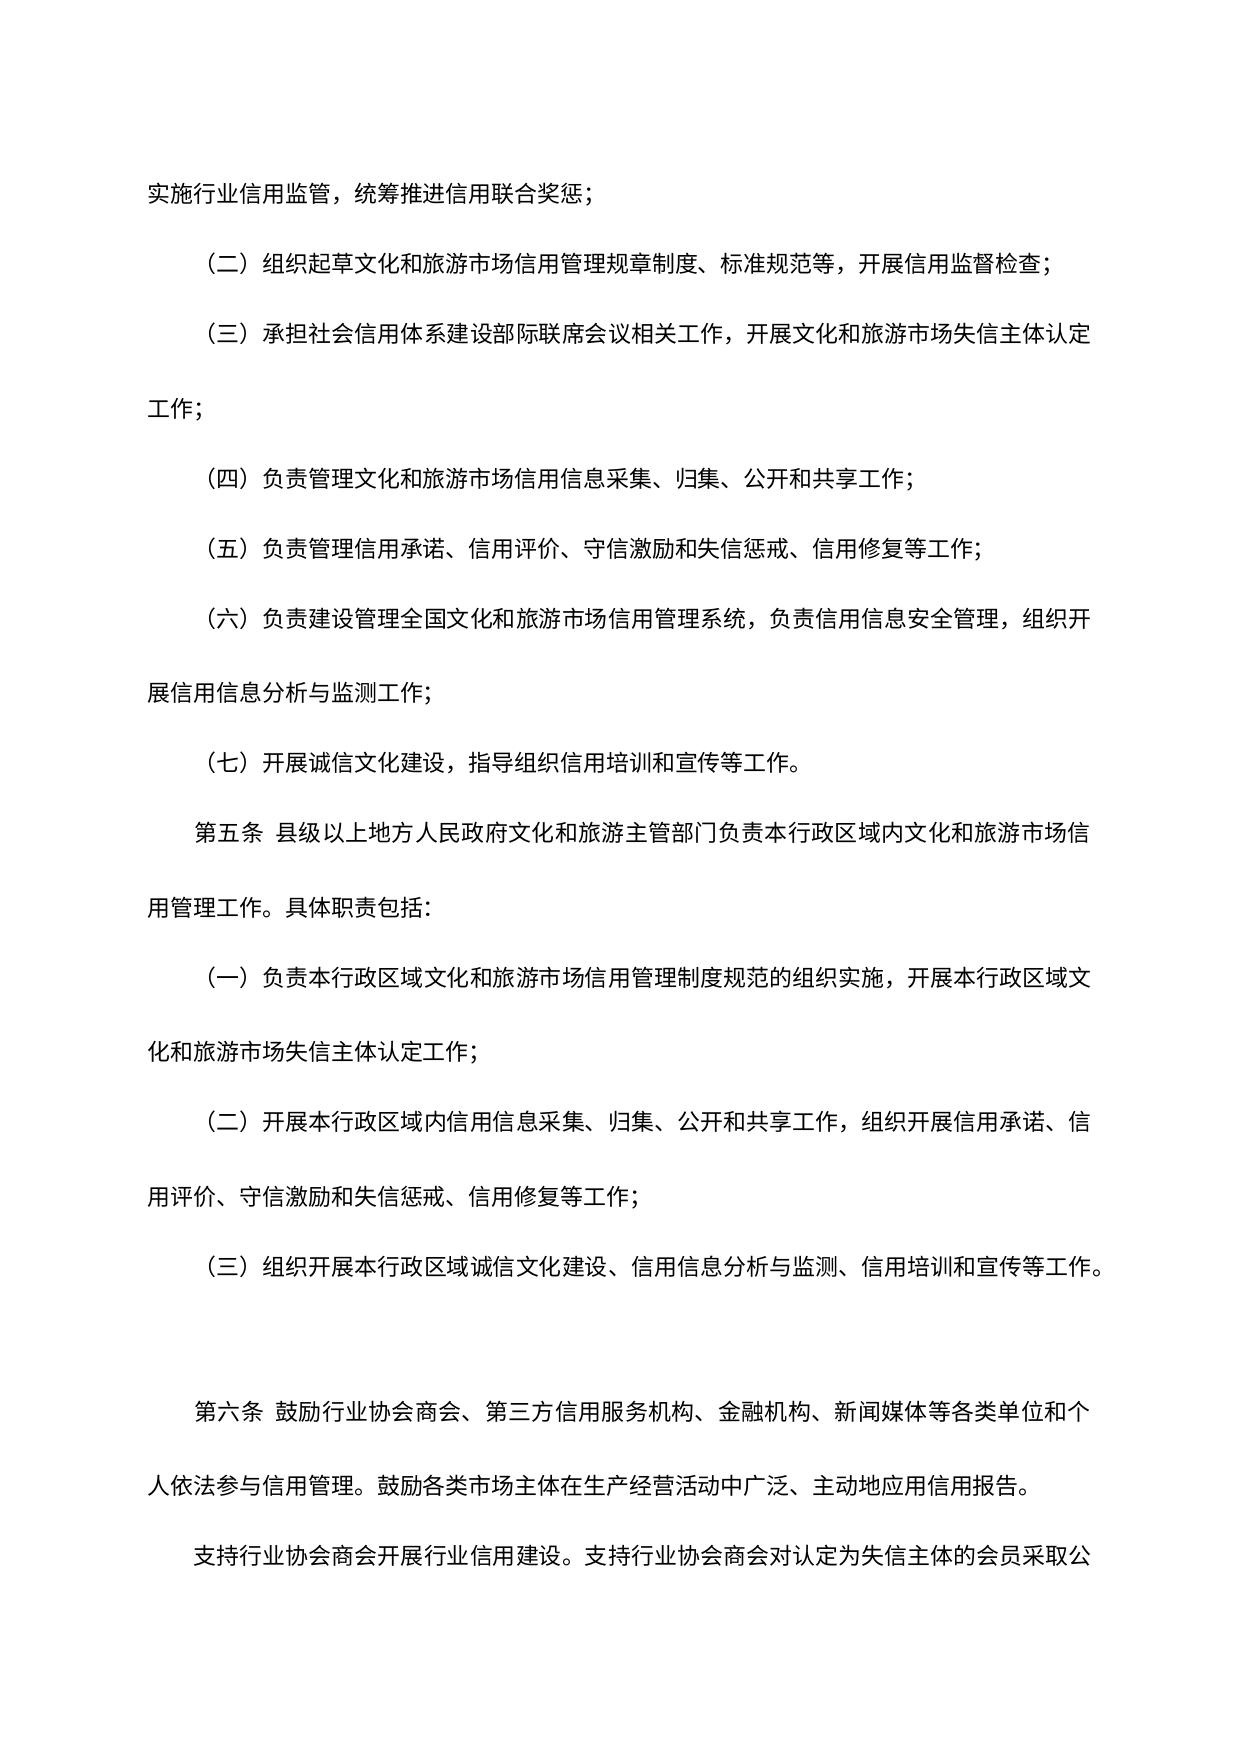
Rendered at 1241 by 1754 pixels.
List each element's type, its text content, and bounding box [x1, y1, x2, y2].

text （三）组织开展本行政区域诚信文化建设、信用信息分析与监测、信用培训和宣传等工作。 [148, 1233, 1092, 1373]
text （六）负责建设管理全国文化和旅游市场信用管理系统，负责信用信息安全管理，组织开展信用信息分析与监测工作； [148, 585, 1092, 724]
text 第六条 鼓励行业协会商会、第三方信用服务机构、金融机构、新闻媒体等各类单位和个人依法参与信用管理。鼓励各类市场主体在生产经营活动中广泛、主动地应用信用报告。 [148, 1377, 1092, 1517]
text （四）负责管理文化和旅游市场信用信息采集、归集、公开和共享工作； [148, 445, 1092, 510]
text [148, 1522, 1092, 1587]
text （七）开展诚信文化建设，指导组织信用培训和宣传等工作。 [148, 729, 1092, 794]
text （三）承担社会信用体系建设部际联席会议相关工作，开展文化和旅游市场失信主体认定工作； [148, 300, 1092, 440]
text （五）负责管理信用承诺、信用评价、守信激励和失信惩戒、信用修复等工作； [148, 515, 1092, 580]
text （二）开展本行政区域内信用信息采集、归集、公开和共享工作，组织开展信用承诺、信用评价、守信激励和失信惩戒、信用修复等工作； [148, 1088, 1092, 1228]
text （二）组织起草文化和旅游市场信用管理规章制度、标准规范等，开展信用监督检查； [148, 230, 1092, 295]
text （一）负责本行政区域文化和旅游市场信用管理制度规范的组织实施，开展本行政区域文化和旅游市场失信主体认定工作； [148, 944, 1092, 1083]
text 第五条 县级以上地方人民政府文化和旅游主管部门负责本行政区域内文化和旅游市场信用管理工作。具体职责包括： [148, 799, 1092, 939]
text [148, 161, 1092, 226]
